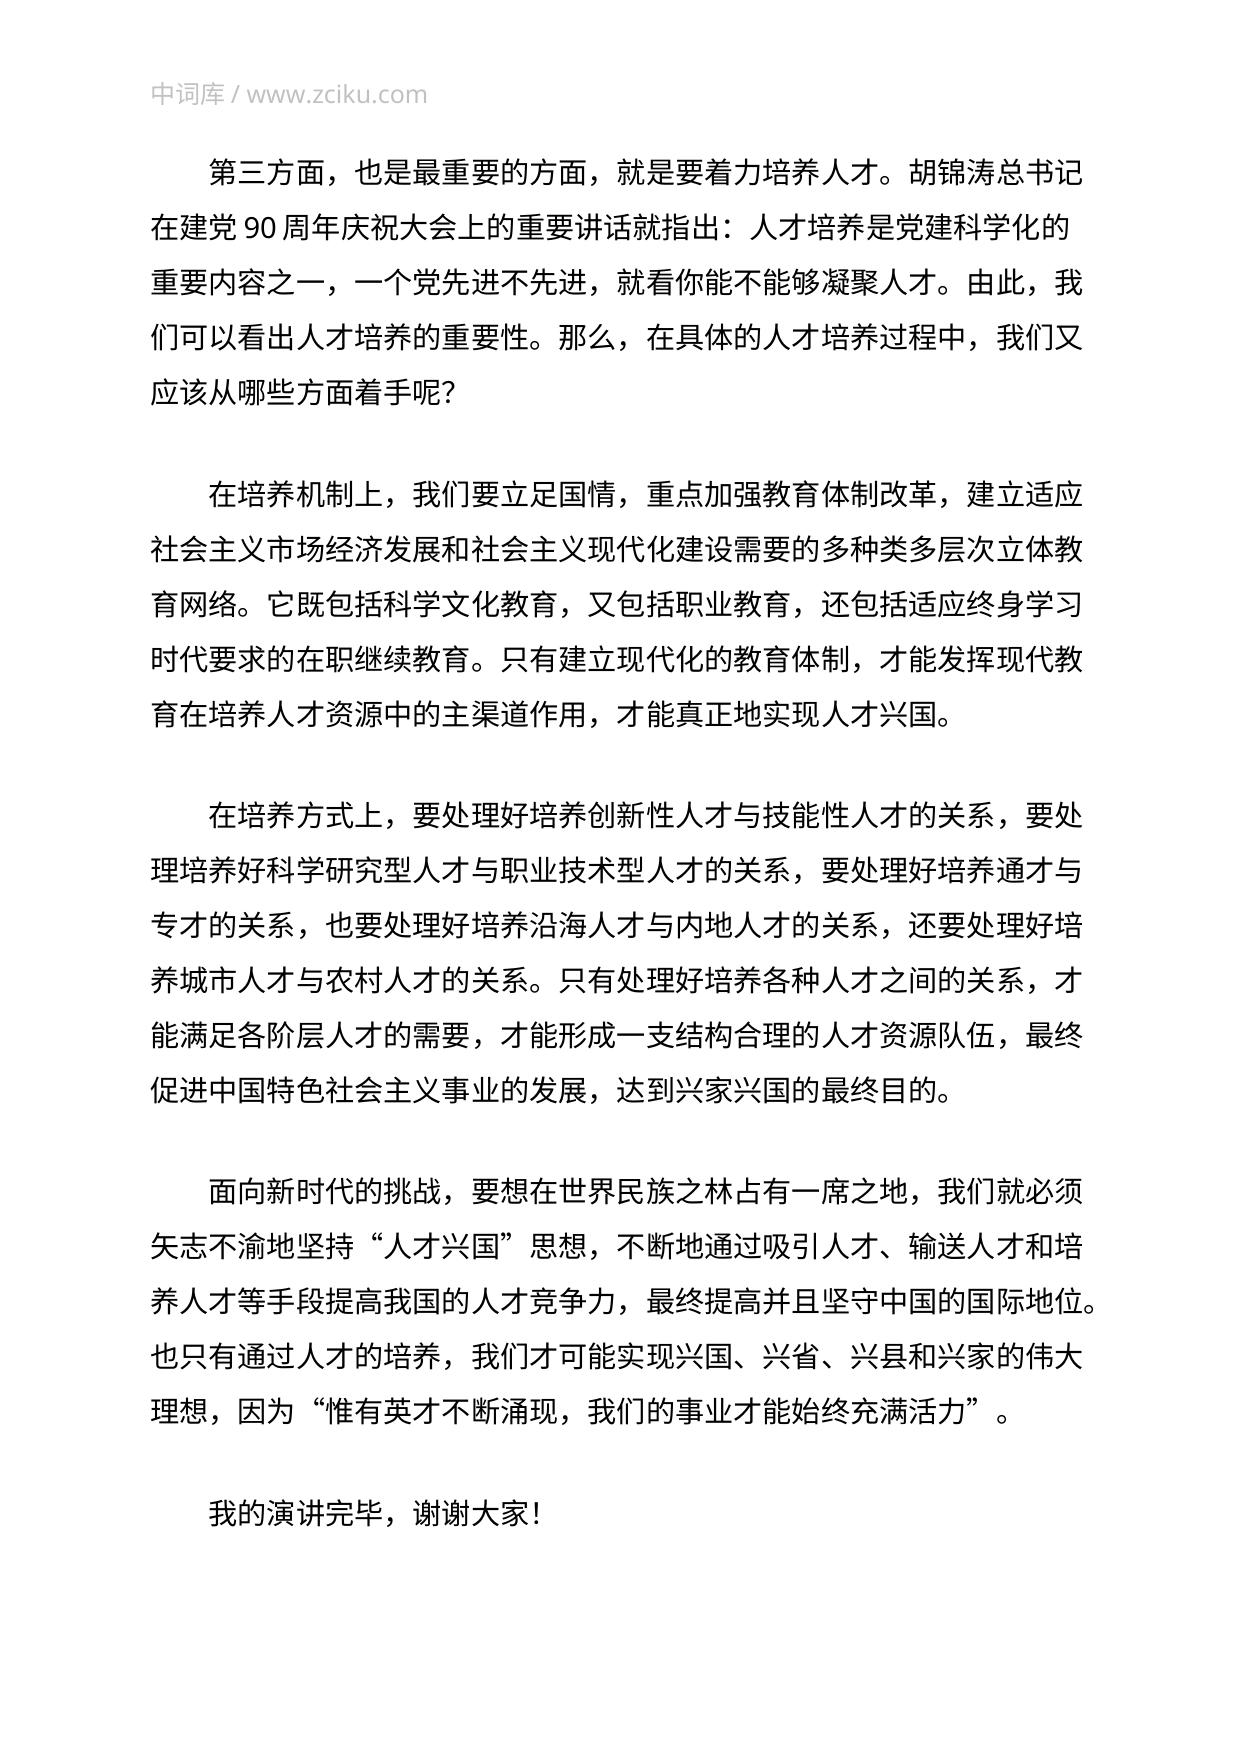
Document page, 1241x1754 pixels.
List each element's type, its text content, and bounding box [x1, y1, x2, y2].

text 在培养方式上，要处理好培养创新性人才与技能性人才的关系，要处理培养好科学研究型人才与职业技术型人才的关系，要处理好培养通才与专才的关系，也要处理好培养沿海人才与内地人才的关系，还要处理好培养城市人才与农村人才的关系。只有处理好培养各种人才之间的关系，才能满足各阶层人才的需要，才能形成一支结构合理的人才资源队伍，最终促进中国特色社会主义事业的发展，达到兴家兴国的最终目的。 [150, 793, 1090, 1109]
text 第三方面，也是最重要的方面，就是要着力培养人才。胡锦涛总书记在建党90周年庆祝大会上的重要讲话就指出：人才培养是党建科学化的重要内容之一，一个党先进不先进，就看你能不能够凝聚人才。由此，我们可以看出人才培养的重要性。那么，在具体的人才培养过程中，我们又应该从哪些方面着手呢？ [150, 150, 1090, 412]
text 在培养机制上，我们要立足国情，重点加强教育体制改革，建立适应社会主义市场经济发展和社会主义现代化建设需要的多种类多层次立体教育网络。它既包括科学文化教育，又包括职业教育，还包括适应终身学习时代要求的在职继续教育。只有建立现代化的教育体制，才能发挥现代教育在培养人才资源中的主渠道作用，才能真正地实现人才兴国。 [150, 471, 1090, 733]
text 我的演讲完毕，谢谢大家！ [150, 1490, 1090, 1533]
text 面向新时代的挑战，要想在世界民族之林占有一席之地，我们就必须矢志不渝地坚持“人才兴国”思想，不断地通过吸引人才、输送人才和培养人才等手段提高我国的人才竞争力，最终提高并且坚守中国的国际地位。也只有通过人才的培养，我们才可能实现兴国、兴省、兴县和兴家的伟大理想，因为“惟有英才不断涌现，我们的事业才能始终充满活力”。 [150, 1169, 1090, 1431]
